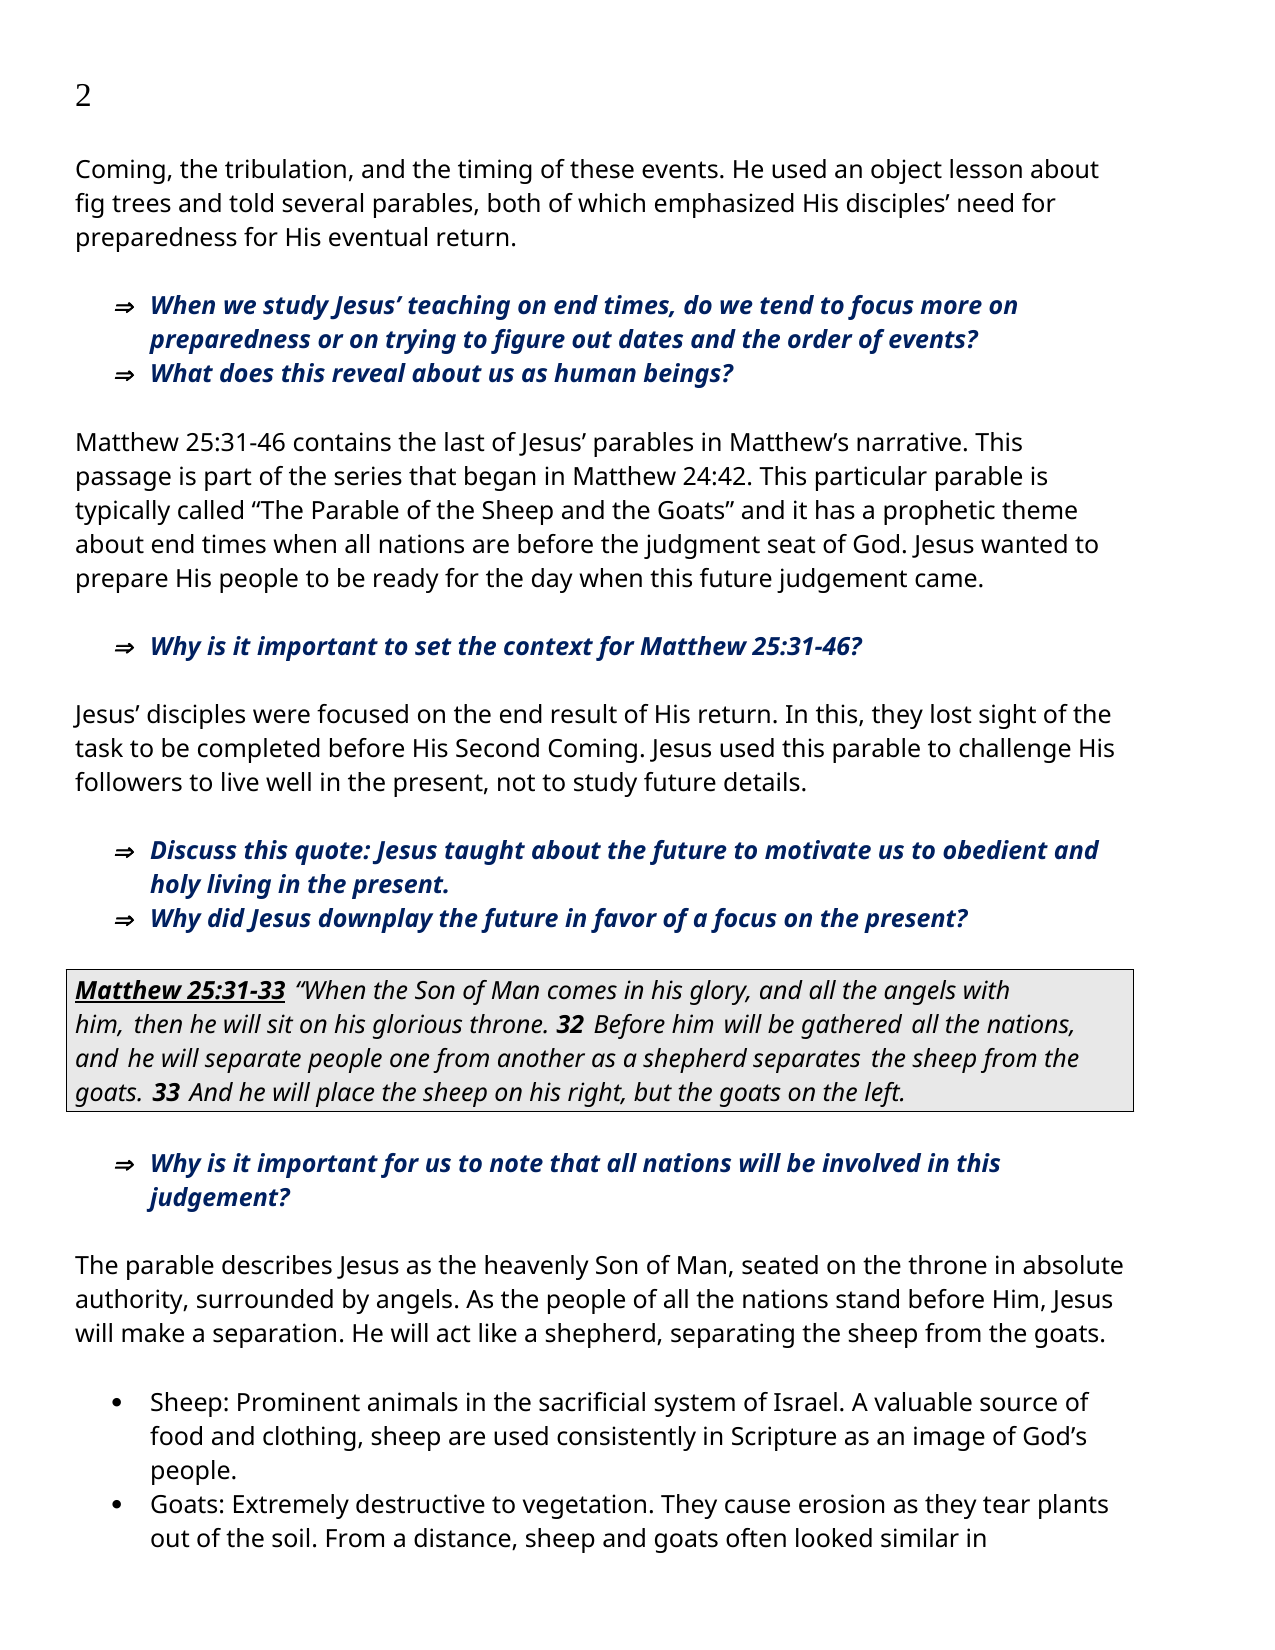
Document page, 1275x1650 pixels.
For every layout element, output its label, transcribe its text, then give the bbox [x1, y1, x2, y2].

text The parable describes Jesus as the heavenly Son of Man, seated on the throne in absolute authority, surrounded by angels. As the people of all the nations stand before Him, Jesus will make a separation. He will act like a shepherd, separating the sheep from the goats. [75, 1248, 1125, 1350]
text Jesus’ disciples were focused on the end result of His return. In this, they lost sight of the task to be completed before His Second Coming. Jesus used this parable to challenge His followers to live well in the present, not to study future details. [75, 697, 1125, 799]
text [75, 152, 1125, 254]
list Why is it important to set the context for Matthew 25:31-46? [112, 628, 1125, 663]
list When we study Jesus’ teaching on end times, do we tend to focus more on preparedness or on trying to figure out dates and the order of events? [112, 288, 1125, 356]
list Why did Jesus downplay the future in favor of a focus on the present? [112, 901, 1125, 935]
list What does this reveal about us as human beings? [112, 356, 1125, 390]
list Sheep: Prominent animals in the sacrificial system of Israel. A valuable source of food and clothing, sheep are used consistently in Scripture as an image of God’s people. [112, 1384, 1125, 1486]
list Why is it important for us to note that all nations will be involved in this judgement? [112, 1146, 1125, 1214]
list Discuss this quote: Jesus taught about the future to motivate us to obedient and holy living in the present. [112, 833, 1125, 901]
text Matthew 25:31-46 contains the last of Jesus’ parables in Matthew’s narrative. This passage is part of the series that began in Matthew 24:42. This particular parable is typically called “The Parable of the Sheep and the Goats” and it has a prophetic theme about end times when all nations are before the judgment seat of God. Jesus wanted to prepare His people to be ready for the day when this future judgement came. [75, 424, 1125, 594]
text Matthew 25:31-33 “When the Son of Man comes in his glory, and all the angels with him, then he will sit on his glorious throne. 32 Before him will be gathered all the nations, and he will separate people one from another as a shepherd separates the sheep from the goats. 33 And he will place the sheep on his right, but the goats on the left. [67, 970, 1133, 1111]
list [112, 1486, 1125, 1554]
